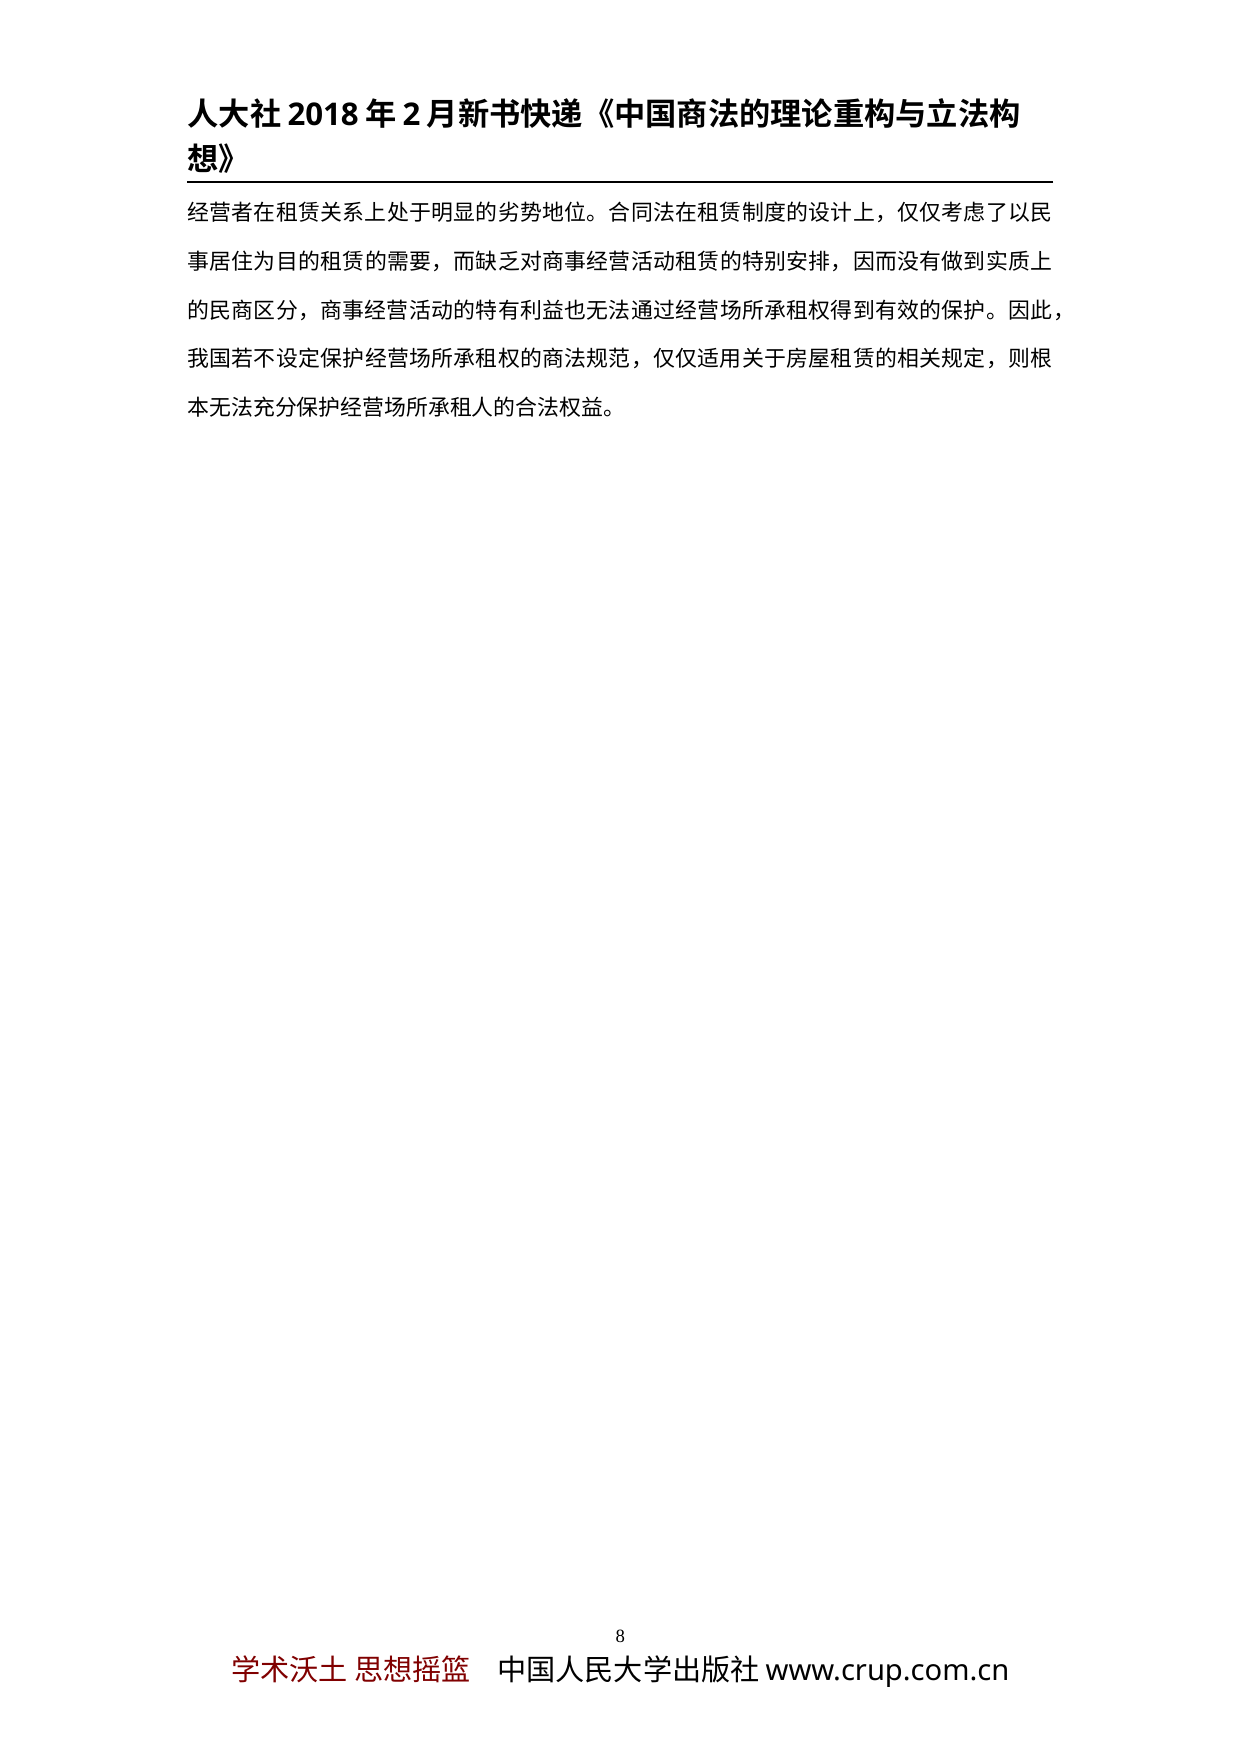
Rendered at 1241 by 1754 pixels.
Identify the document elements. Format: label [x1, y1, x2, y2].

text [187, 195, 1053, 422]
